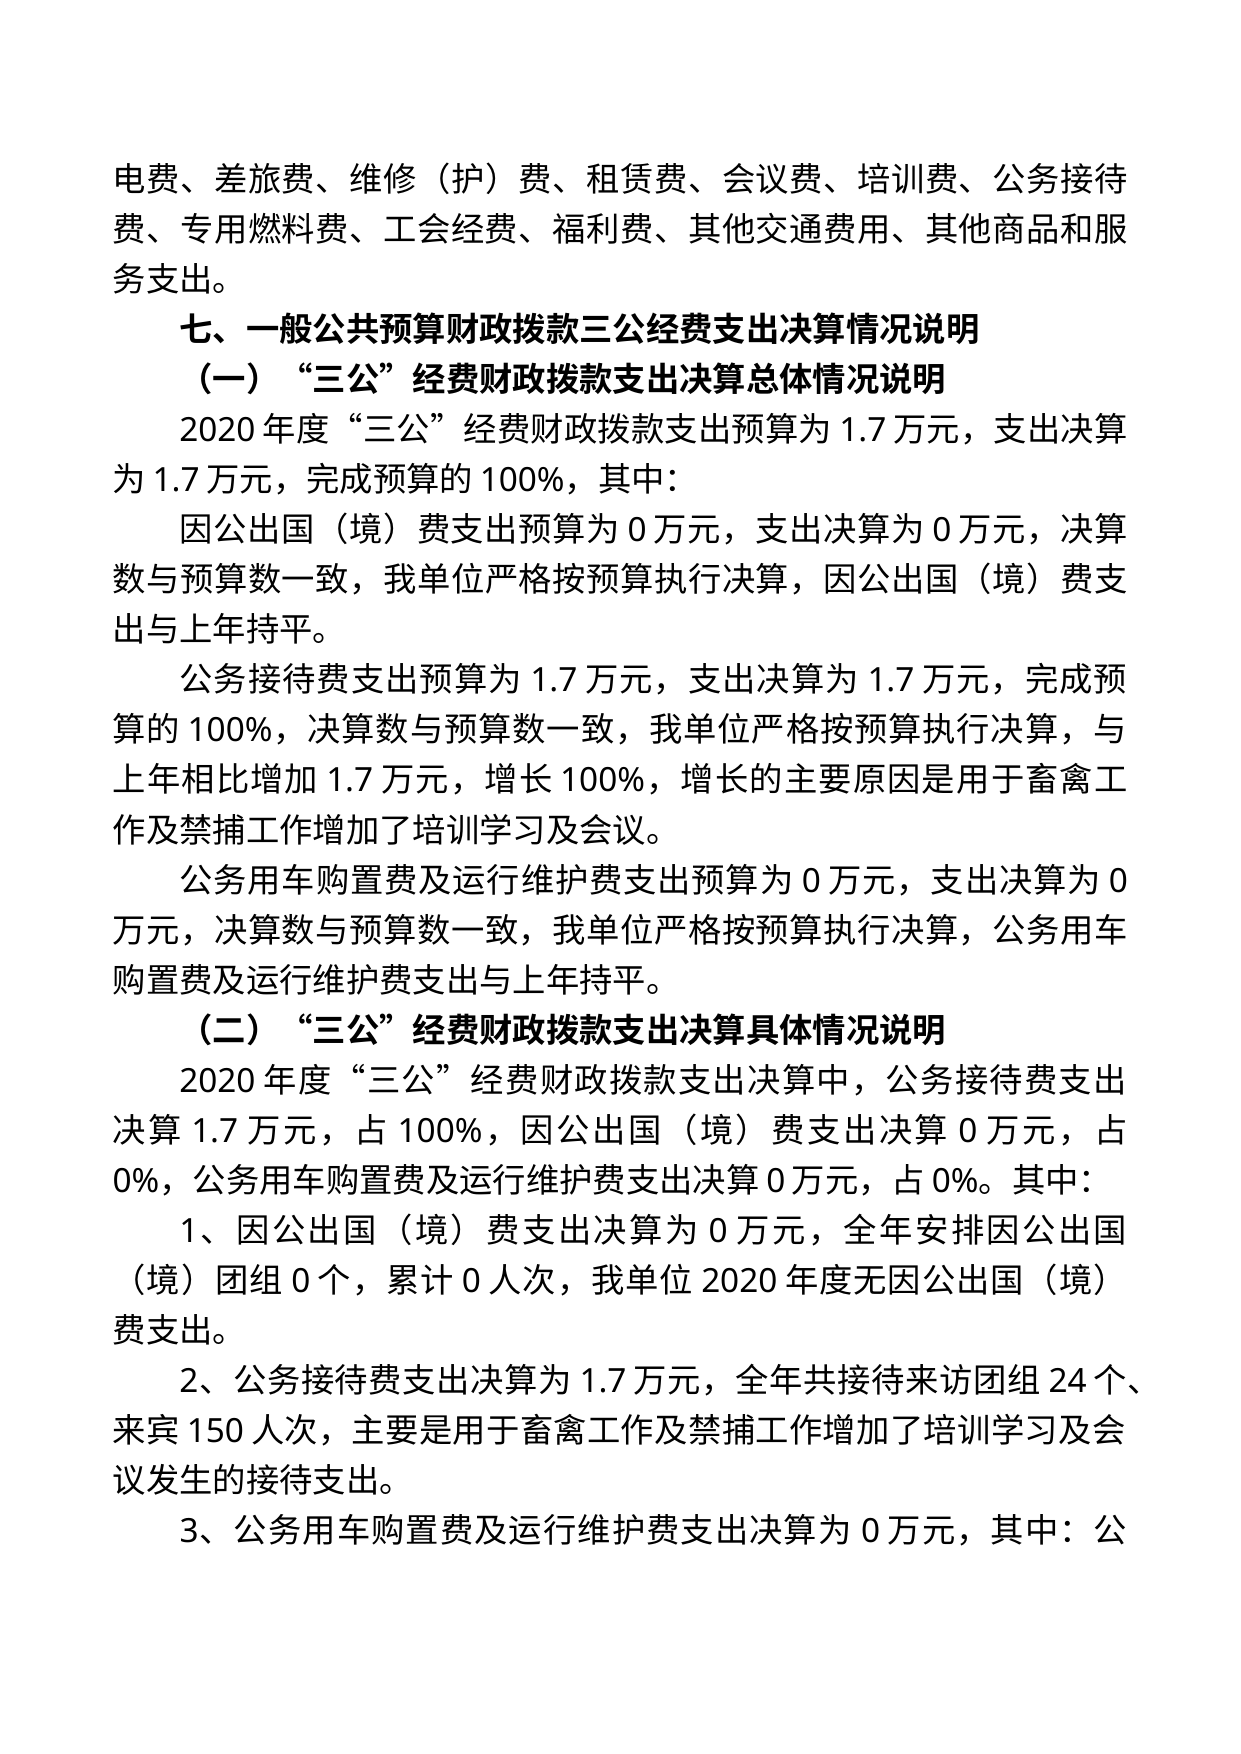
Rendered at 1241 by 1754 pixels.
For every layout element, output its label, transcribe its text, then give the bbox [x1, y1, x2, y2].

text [112, 1503, 1128, 1553]
text 2020年度“三公”经费财政拨款支出预算为1.7万元，支出决算为1.7万元，完成预算的100%，其中： [112, 402, 1128, 502]
text 公务接待费支出预算为1.7万元，支出决算为1.7万元，完成预算的100%，决算数与预算数一致，我单位严格按预算执行决算，与上年相比增加1.7万元，增长100%，增长的主要原因是用于畜禽工作及禁捕工作增加了培训学习及会议。 [112, 652, 1128, 852]
text （一）“三公”经费财政拨款支出决算总体情况说明 [112, 352, 1128, 402]
text 1、因公出国（境）费支出决算为0万元，全年安排因公出国（境）团组0个，累计0人次，我单位2020年度无因公出国（境）费支出。 [112, 1203, 1128, 1353]
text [112, 152, 1128, 302]
text 2、公务接待费支出决算为1.7万元，全年共接待来访团组24个、来宾150人次，主要是用于畜禽工作及禁捕工作增加了培训学习及会议发生的接待支出。 [112, 1353, 1128, 1503]
text 因公出国（境）费支出预算为0万元，支出决算为0万元，决算数与预算数一致，我单位严格按预算执行决算，因公出国（境）费支出与上年持平。 [112, 502, 1128, 652]
text （二）“三公”经费财政拨款支出决算具体情况说明 [112, 1003, 1128, 1053]
text 2020年度“三公”经费财政拨款支出决算中，公务接待费支出决算1.7万元，占100%，因公出国（境）费支出决算0万元，占0%，公务用车购置费及运行维护费支出决算0万元，占0%。其中： [112, 1053, 1128, 1203]
text 公务用车购置费及运行维护费支出预算为0万元，支出决算为0万元，决算数与预算数一致，我单位严格按预算执行决算，公务用车购置费及运行维护费支出与上年持平。 [112, 853, 1128, 1003]
text 七、一般公共预算财政拨款三公经费支出决算情况说明 [112, 302, 1128, 352]
